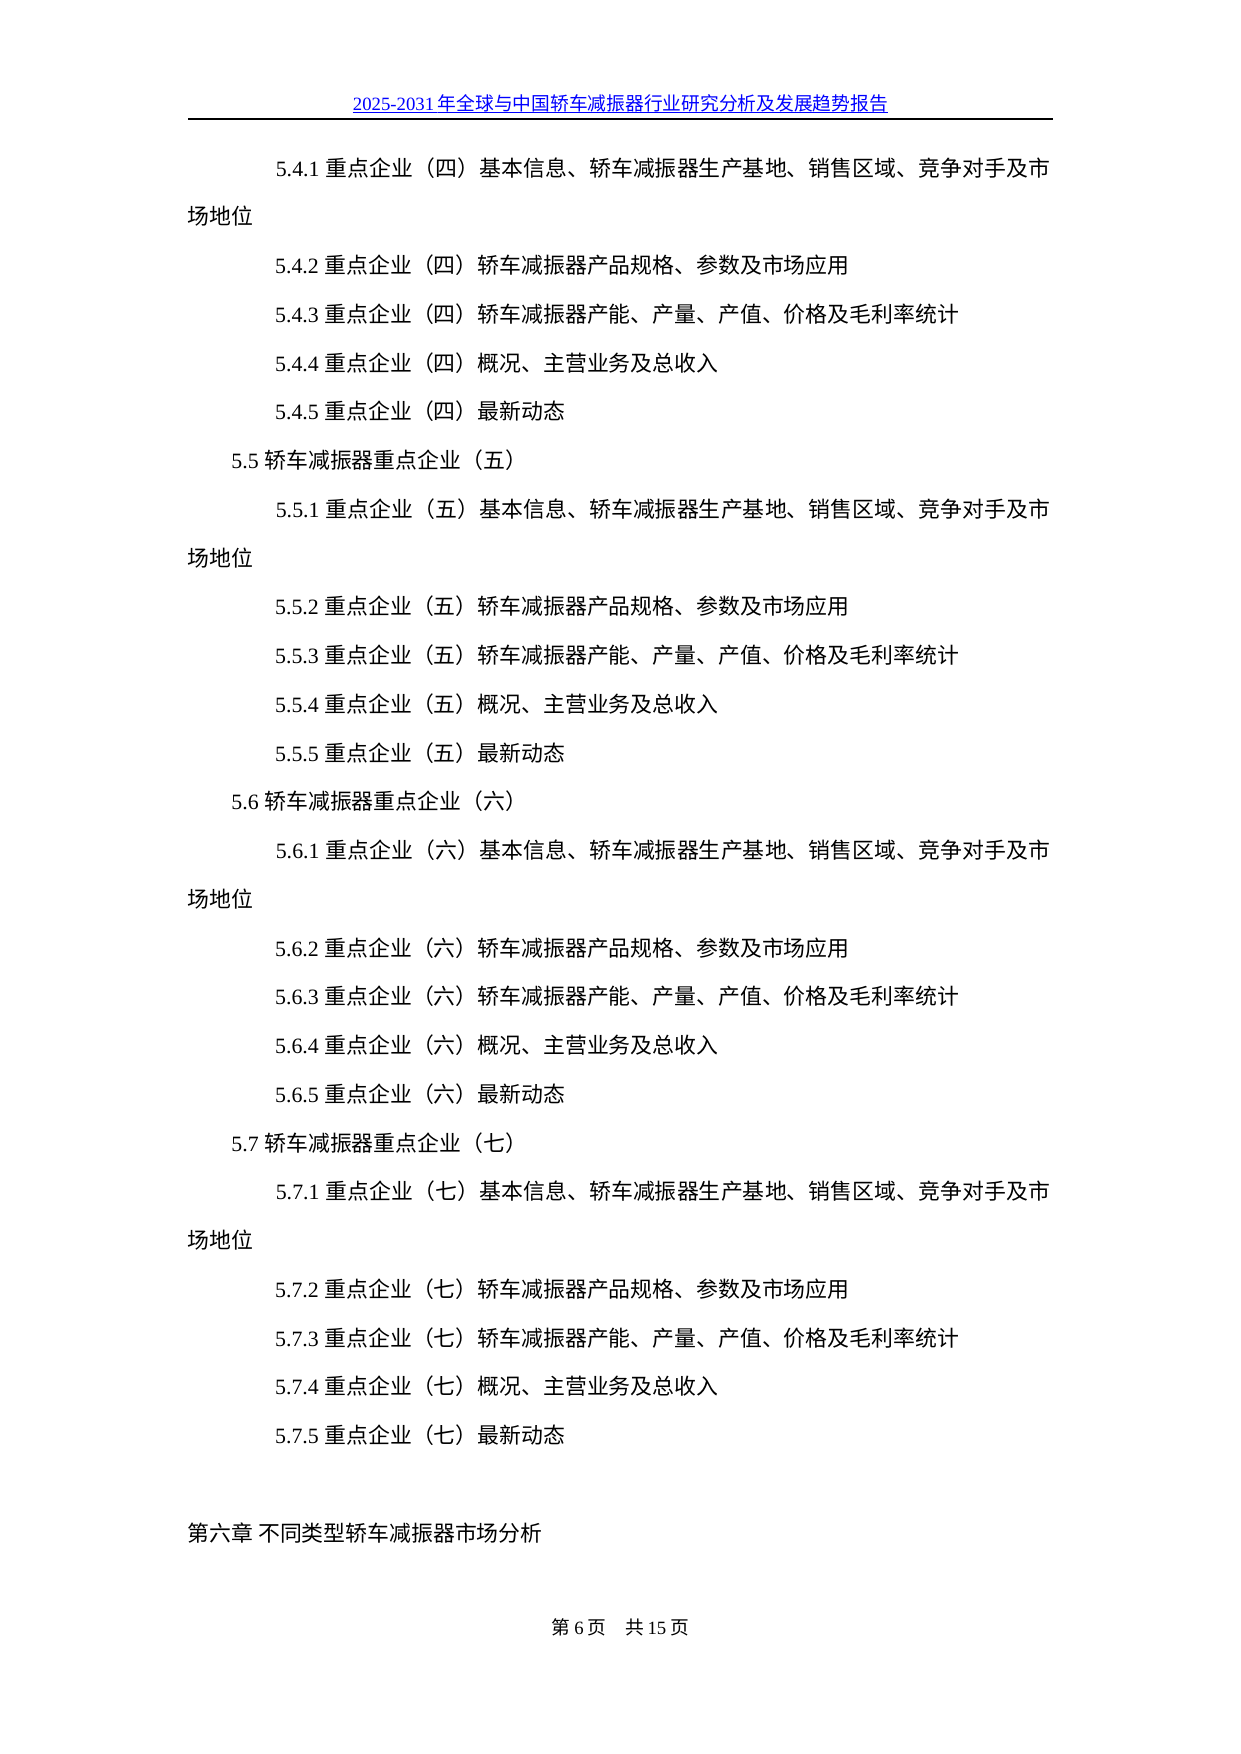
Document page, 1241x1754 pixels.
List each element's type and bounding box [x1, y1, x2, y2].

text [187, 150, 1053, 1548]
